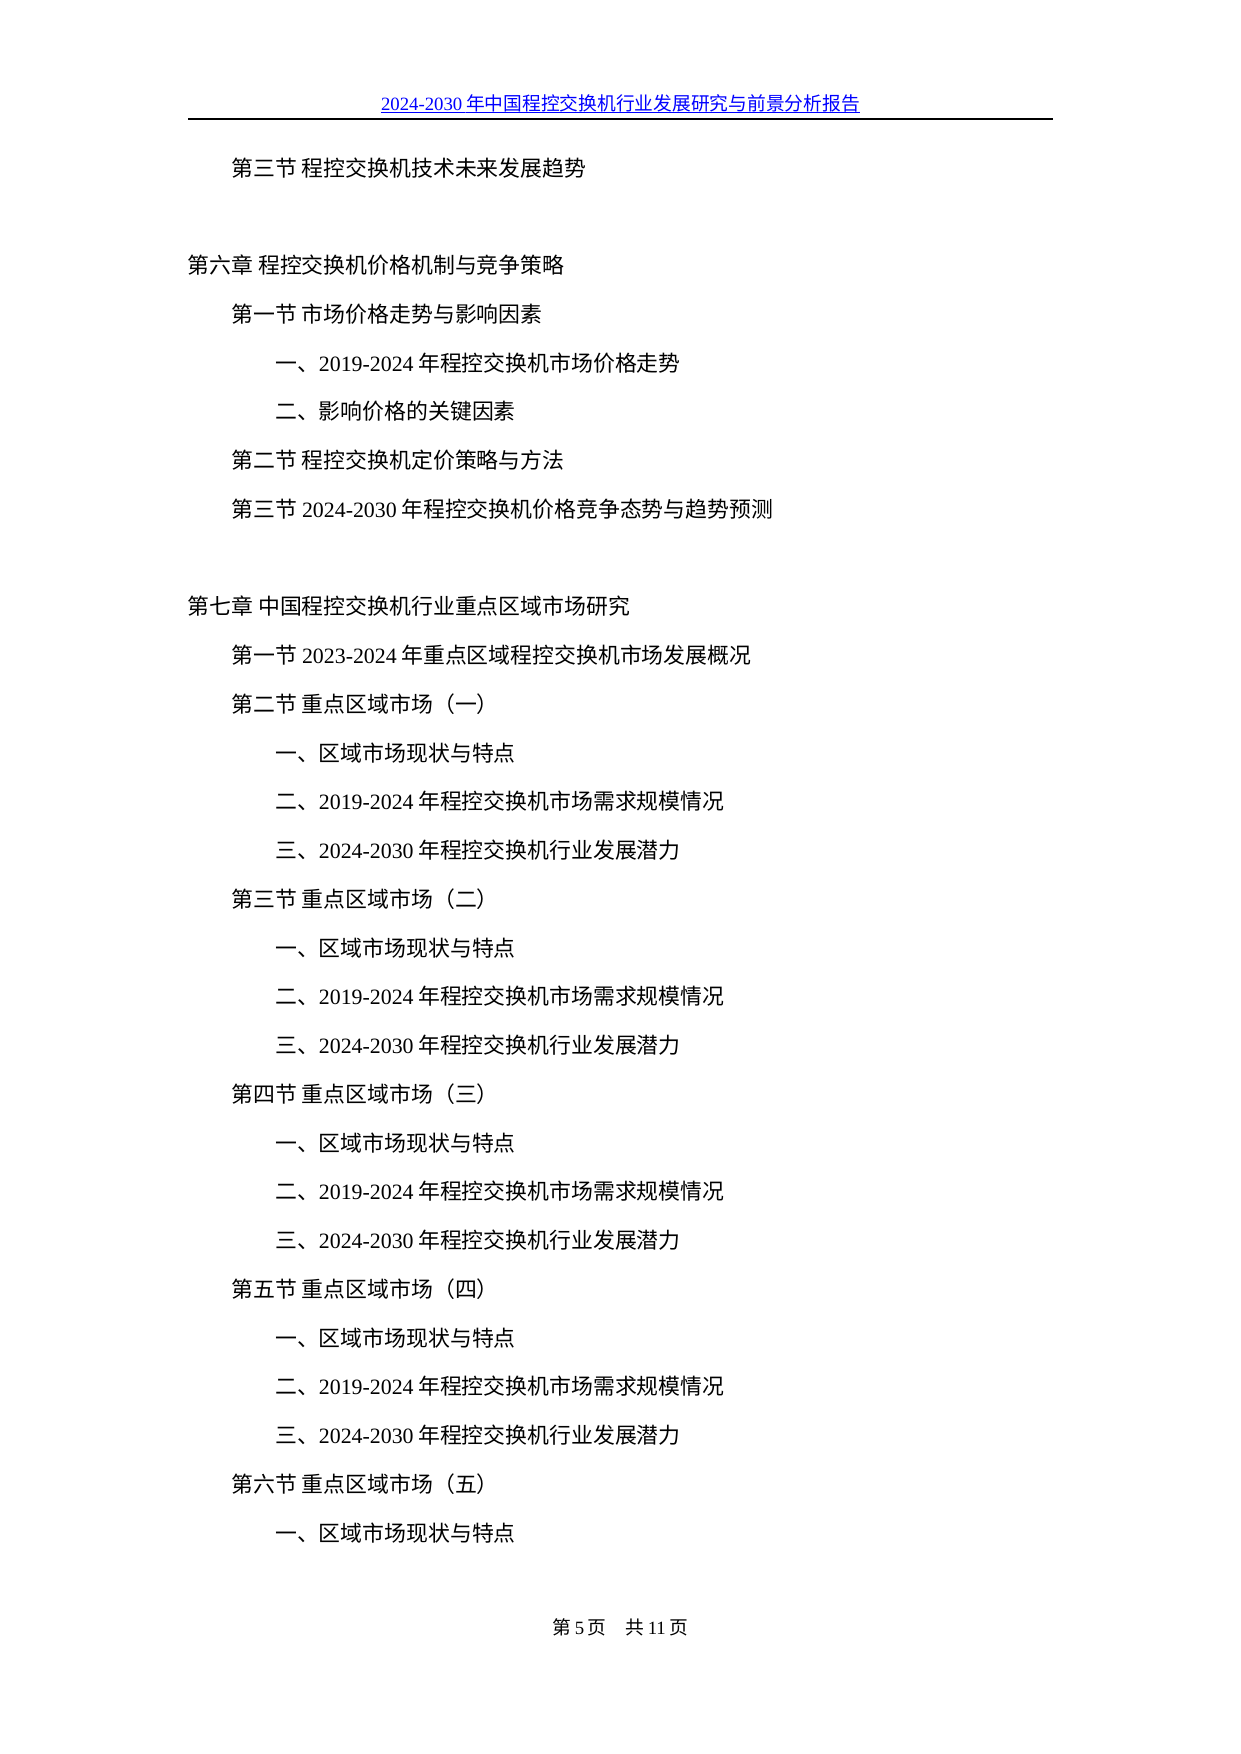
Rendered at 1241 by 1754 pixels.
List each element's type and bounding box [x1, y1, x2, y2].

text [187, 150, 1053, 1548]
